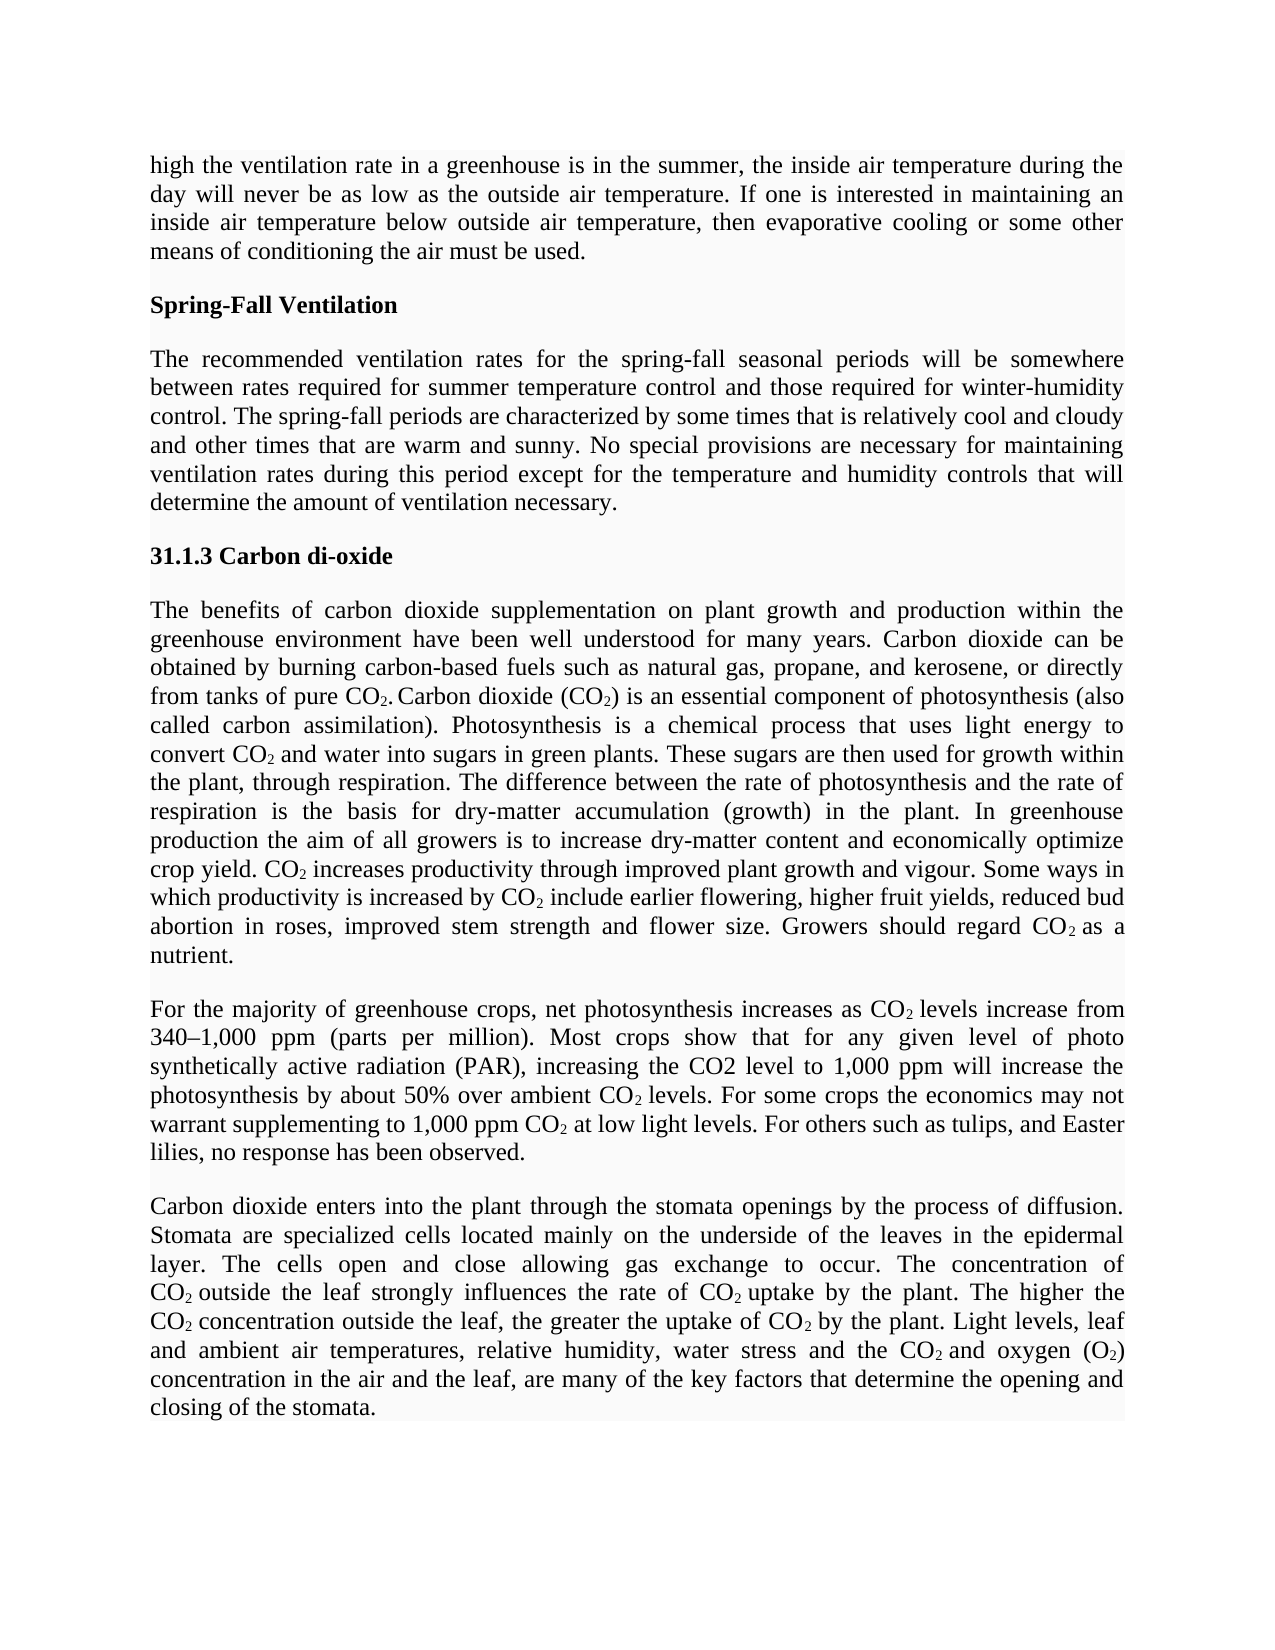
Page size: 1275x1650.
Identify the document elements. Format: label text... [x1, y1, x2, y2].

text The recommended ventilation rates for the spring-fall seasonal periods will be somewhere between rates required for summer temperature control and those required for winter-humidity control. The spring-fall periods are characterized by some times that is relatively cool and cloudy and other times that are warm and sunny. No special provisions are necessary for maintaining ventilation rates during this period except for the temperature and humidity controls that will determine the amount of ventilation necessary. [150, 344, 1125, 516]
text 31.1.3 Carbon di-oxide [150, 541, 1125, 570]
text Carbon dioxide enters into the plant through the stomata openings by the process of diffusion. Stomata are specialized cells located mainly on the underside of the leaves in the epidermal layer. The cells open and close allowing gas exchange to occur. The concentration of CO2 outside the leaf strongly influences the rate of CO2 uptake by the plant. The higher the CO2 concentration outside the leaf, the greater the uptake of CO2 by the plant. Light levels, leaf and ambient air temperatures, relative humidity, water stress and the CO2 and oxygen (O2) concentration in the air and the leaf, are many of the key factors that determine the opening and closing of the stomata. [150, 1191, 1125, 1421]
text The benefits of carbon dioxide supplementation on plant growth and production within the greenhouse environment have been well understood for many years. Carbon dioxide can be obtained by burning carbon-based fuels such as natural gas, propane, and kerosene, or directly from tanks of pure CO2. Carbon dioxide (CO2) is an essential component of photosynthesis (also called carbon assimilation). Photosynthesis is a chemical process that uses light energy to convert CO2 and water into sugars in green plants. These sugars are then used for growth within the plant, through respiration. The difference between the rate of photosynthesis and the rate of respiration is the basis for dry-matter accumulation (growth) in the plant. In greenhouse production the aim of all growers is to increase dry-matter content and economically optimize crop yield. CO2 increases productivity through improved plant growth and vigour. Some ways in which productivity is increased by CO2 include earlier flowering, higher fruit yields, reduced bud abortion in roses, improved stem strength and flower size. Growers should regard CO2 as a nutrient. [150, 595, 1125, 969]
text For the majority of greenhouse crops, net photosynthesis increases as CO2 levels increase from 340–1,000 ppm (parts per million). Most crops show that for any given level of photo synthetically active radiation (PAR), increasing the CO2 level to 1,000 ppm will increase the photosynthesis by about 50% over ambient CO2 levels. For some crops the economics may not warrant supplementing to 1,000 ppm CO2 at low light levels. For others such as tulips, and Easter lilies, no response has been observed. [150, 994, 1125, 1166]
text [150, 150, 1125, 265]
text Spring-Fall Ventilation [150, 290, 1125, 319]
